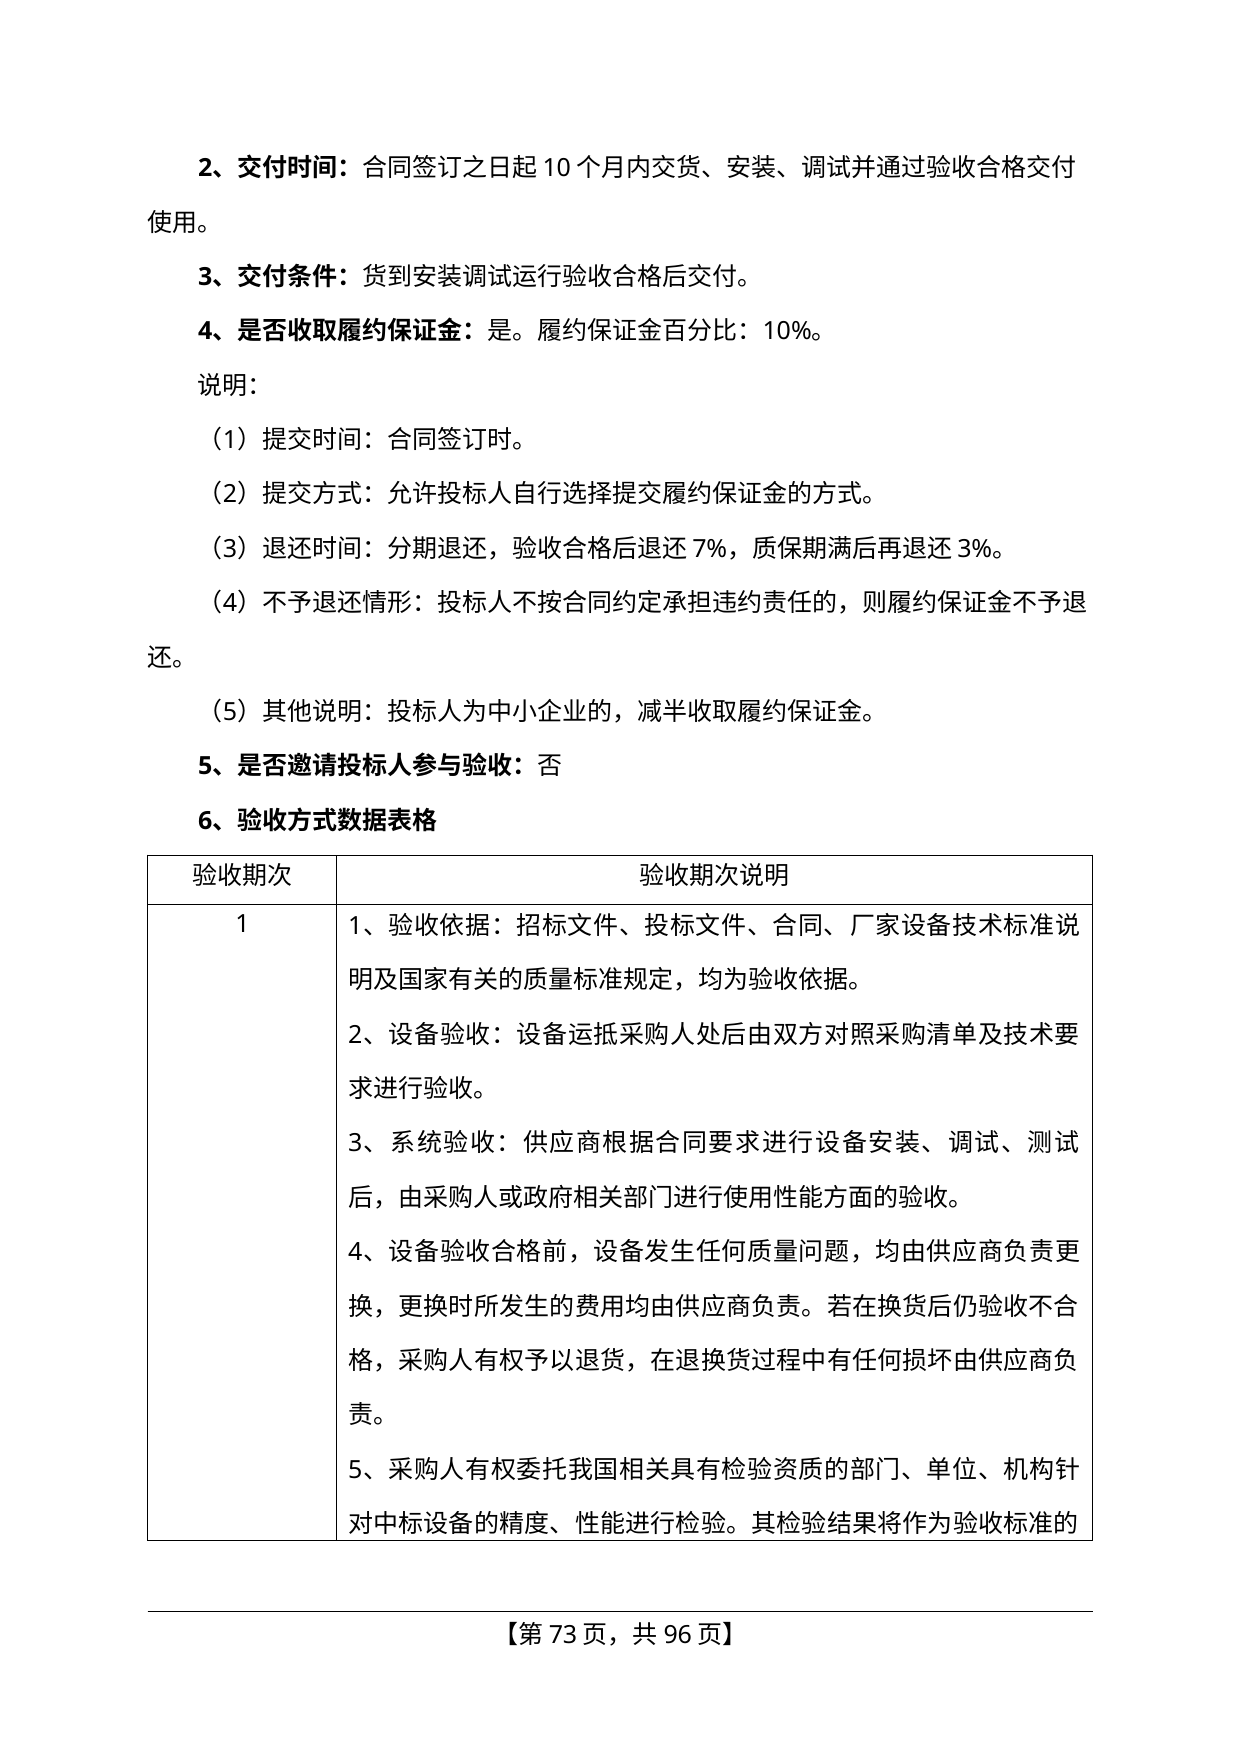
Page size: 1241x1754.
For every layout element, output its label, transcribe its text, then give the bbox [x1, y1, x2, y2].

text 4、是否收取履约保证金：是。履约保证金百分比：10%。 [148, 311, 1092, 347]
text （2）提交方式：允许投标人自行选择提交履约保证金的方式。 [148, 474, 1092, 510]
table_header 验收期次 [148, 856, 336, 904]
table_header 验收期次说明 [337, 856, 1092, 904]
text （5）其他说明：投标人为中小企业的，减半收取履约保证金。 [148, 691, 1092, 728]
text 3、交付条件：货到安装调试运行验收合格后交付。 [148, 256, 1092, 293]
text 6、验收方式数据表格 [148, 800, 1092, 836]
table_cell 1 [148, 905, 336, 1540]
text （1）提交时间：合同签订时。 [148, 419, 1092, 456]
text 2、交付时间：合同签订之日起10个月内交货、安装、调试并通过验收合格交付使用。 [148, 148, 1092, 238]
text 5、是否邀请投标人参与验收：否 [148, 746, 1092, 782]
text （4）不予退还情形：投标人不按合同约定承担违约责任的，则履约保证金不予退还。 [148, 583, 1092, 673]
text （3）退还时间：分期退还，验收合格后退还7%，质保期满后再退还3%。 [148, 528, 1092, 564]
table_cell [337, 905, 1092, 1540]
text 说明： [148, 365, 1092, 401]
